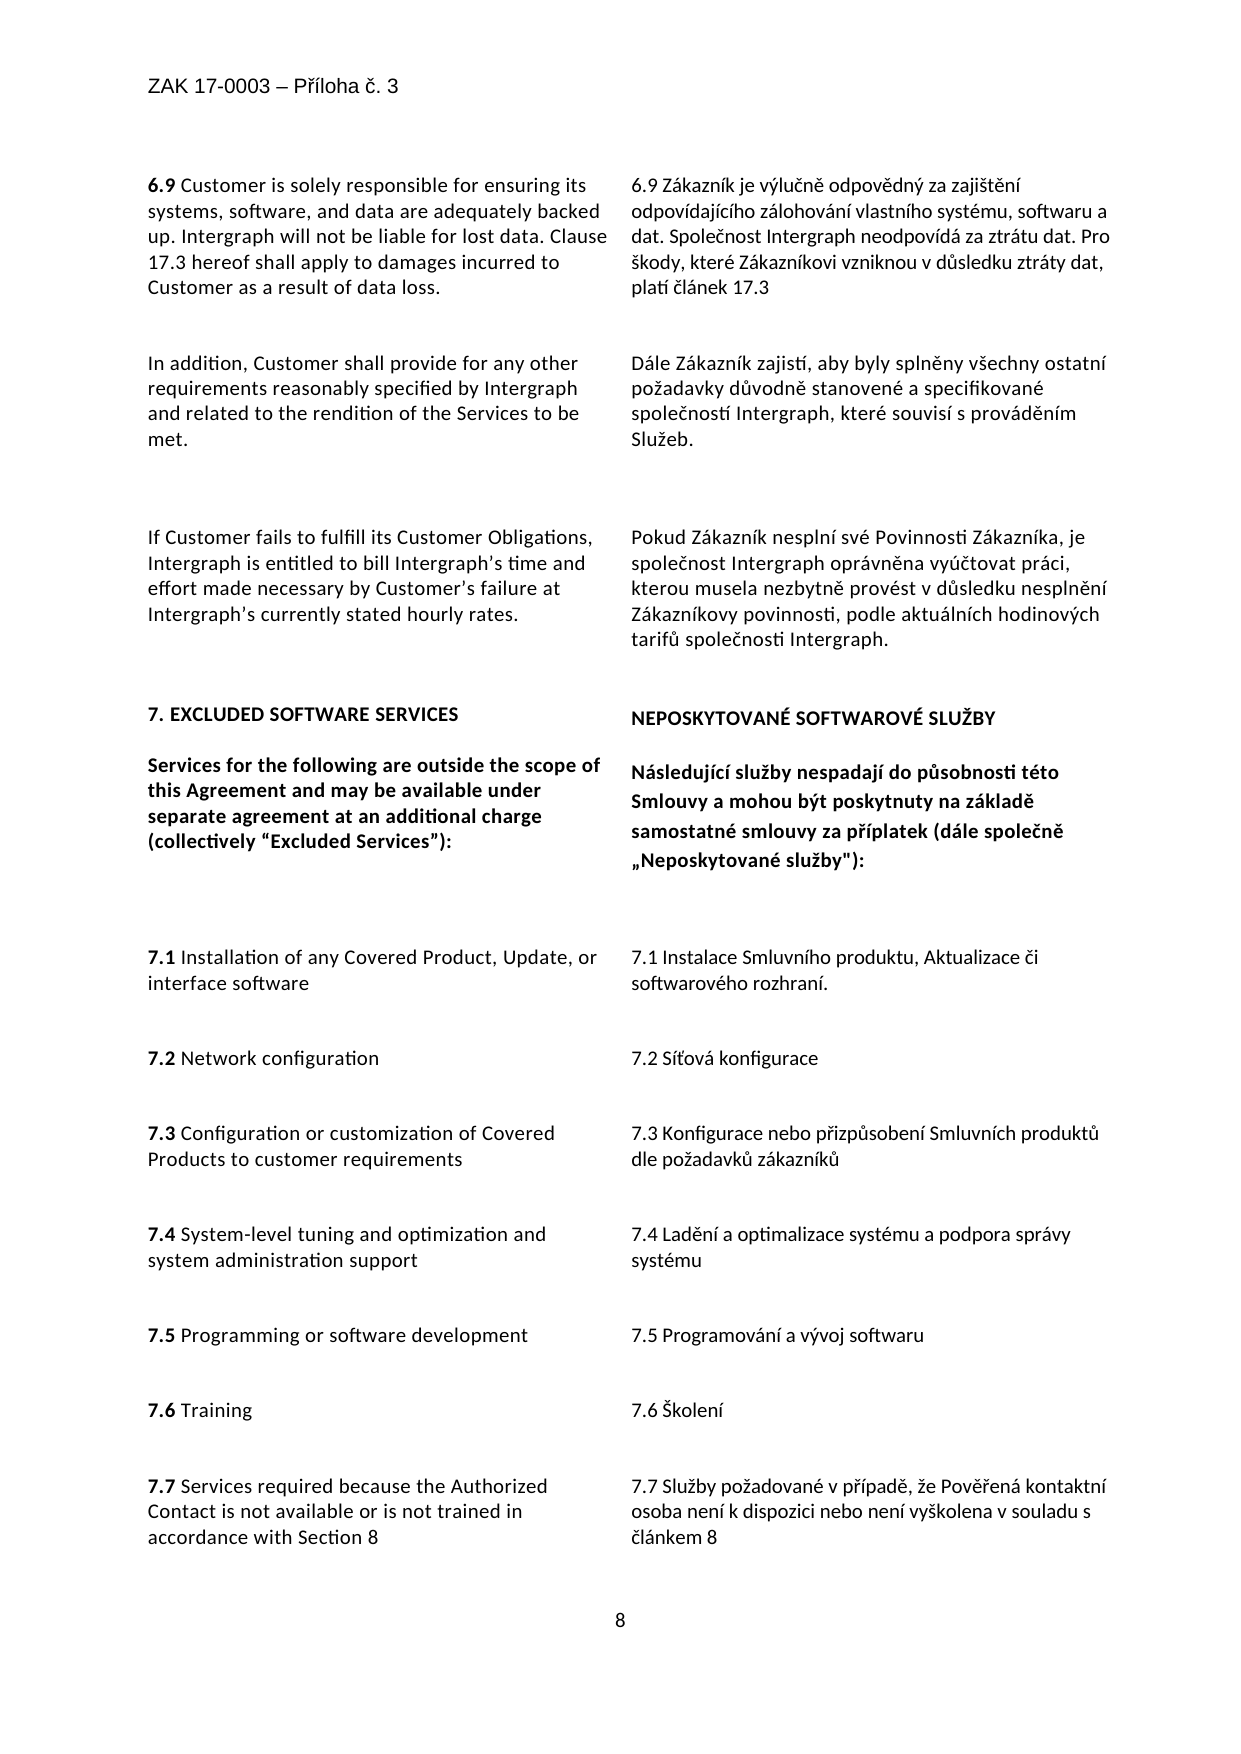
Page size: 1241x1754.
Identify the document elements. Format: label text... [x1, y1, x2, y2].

table_cell 6.9 Zákazník je výlučně odpovědný za zajištění odpovídajícího zálohování vlastního systému, softwaru a dat. Společnost Intergraph neodpovídá za ztrátu dat. Pro škody, které Zákazníkovi vzniknou v důsledku ztráty dat, platí článek 17.3 [620, 148, 1122, 325]
table_cell In addition, Customer shall provide for any other requirements reasonably specified by Intergraph and related to the rendition of the Services to be met. [136, 325, 620, 499]
table_cell System-level tuning and optimization and system administration support [136, 1196, 620, 1297]
table_cell 7.6 Školení [620, 1373, 1122, 1448]
table_cell NEPOSKYTOVANÉ SOFTWAROVÉ SLUŽBY Následující služby nespadají do působnosti této Smlouvy a mohou být poskytnuty na základě samostatné smlouvy za příplatek (dále společně „Neposkytované služby"): [620, 677, 1122, 919]
table_cell 7.1 Instalace Smluvního produktu, Aktualizace či softwarového rozhraní. [620, 919, 1122, 1020]
table_cell Pokud Zákazník nesplní své Povinnosti Zákazníka, je společnost Intergraph oprávněna vyúčtovat práci, kterou musela nezbytně provést v důsledku nesplnění Zákazníkovy povinnosti, podle aktuálních hodinových tarifů společnosti Intergraph. [620, 500, 1122, 677]
table_cell 7.7 Služby požadované v případě, že Pověřená kontaktní osoba není k dispozici nebo není vyškolena v souladu s článkem 8 [620, 1448, 1122, 1574]
table_cell Services required because the Authorized Contact is not available or is not trained in accordance with Section 8 [136, 1448, 620, 1574]
table_cell Network configuration [136, 1020, 620, 1096]
table_cell Customer is solely responsible for ensuring its systems, software, and data are adequately backed up. Intergraph will not be liable for lost data. Clause 17.3 hereof shall apply to damages incurred to Customer as a result of data loss. [136, 148, 620, 325]
table_cell 7.3 Konfigurace nebo přizpůsobení Smluvních produktů dle požadavků zákazníků [620, 1096, 1122, 1196]
table_cell 7.4 Ladění a optimalizace systému a podpora správy systému [620, 1196, 1122, 1297]
table_cell Configuration or customization of Covered Products to customer requirements [136, 1096, 620, 1196]
table_cell 7.5 Programování a vývoj softwaru [620, 1297, 1122, 1373]
table_cell Installation of any Covered Product, Update, or interface software [136, 919, 620, 1020]
table_cell EXCLUDED SOFTWARE SERVICES Services for the following are outside the scope of this Agreement and may be available under separate agreement at an additional charge (collectively “Excluded Services”): [136, 677, 620, 919]
table_cell If Customer fails to fulfill its Customer Obligations, Intergraph is entitled to bill Intergraph’s time and effort made necessary by Customer’s failure at Intergraph’s currently stated hourly rates. [136, 500, 620, 677]
table_cell Training [136, 1373, 620, 1448]
table_cell Dále Zákazník zajistí, aby byly splněny všechny ostatní požadavky důvodně stanovené a specifikované společností Intergraph, které souvisí s prováděním Služeb. [620, 325, 1122, 499]
table_cell Programming or software development [136, 1297, 620, 1373]
table_cell 7.2 Síťová konfigurace [620, 1020, 1122, 1096]
